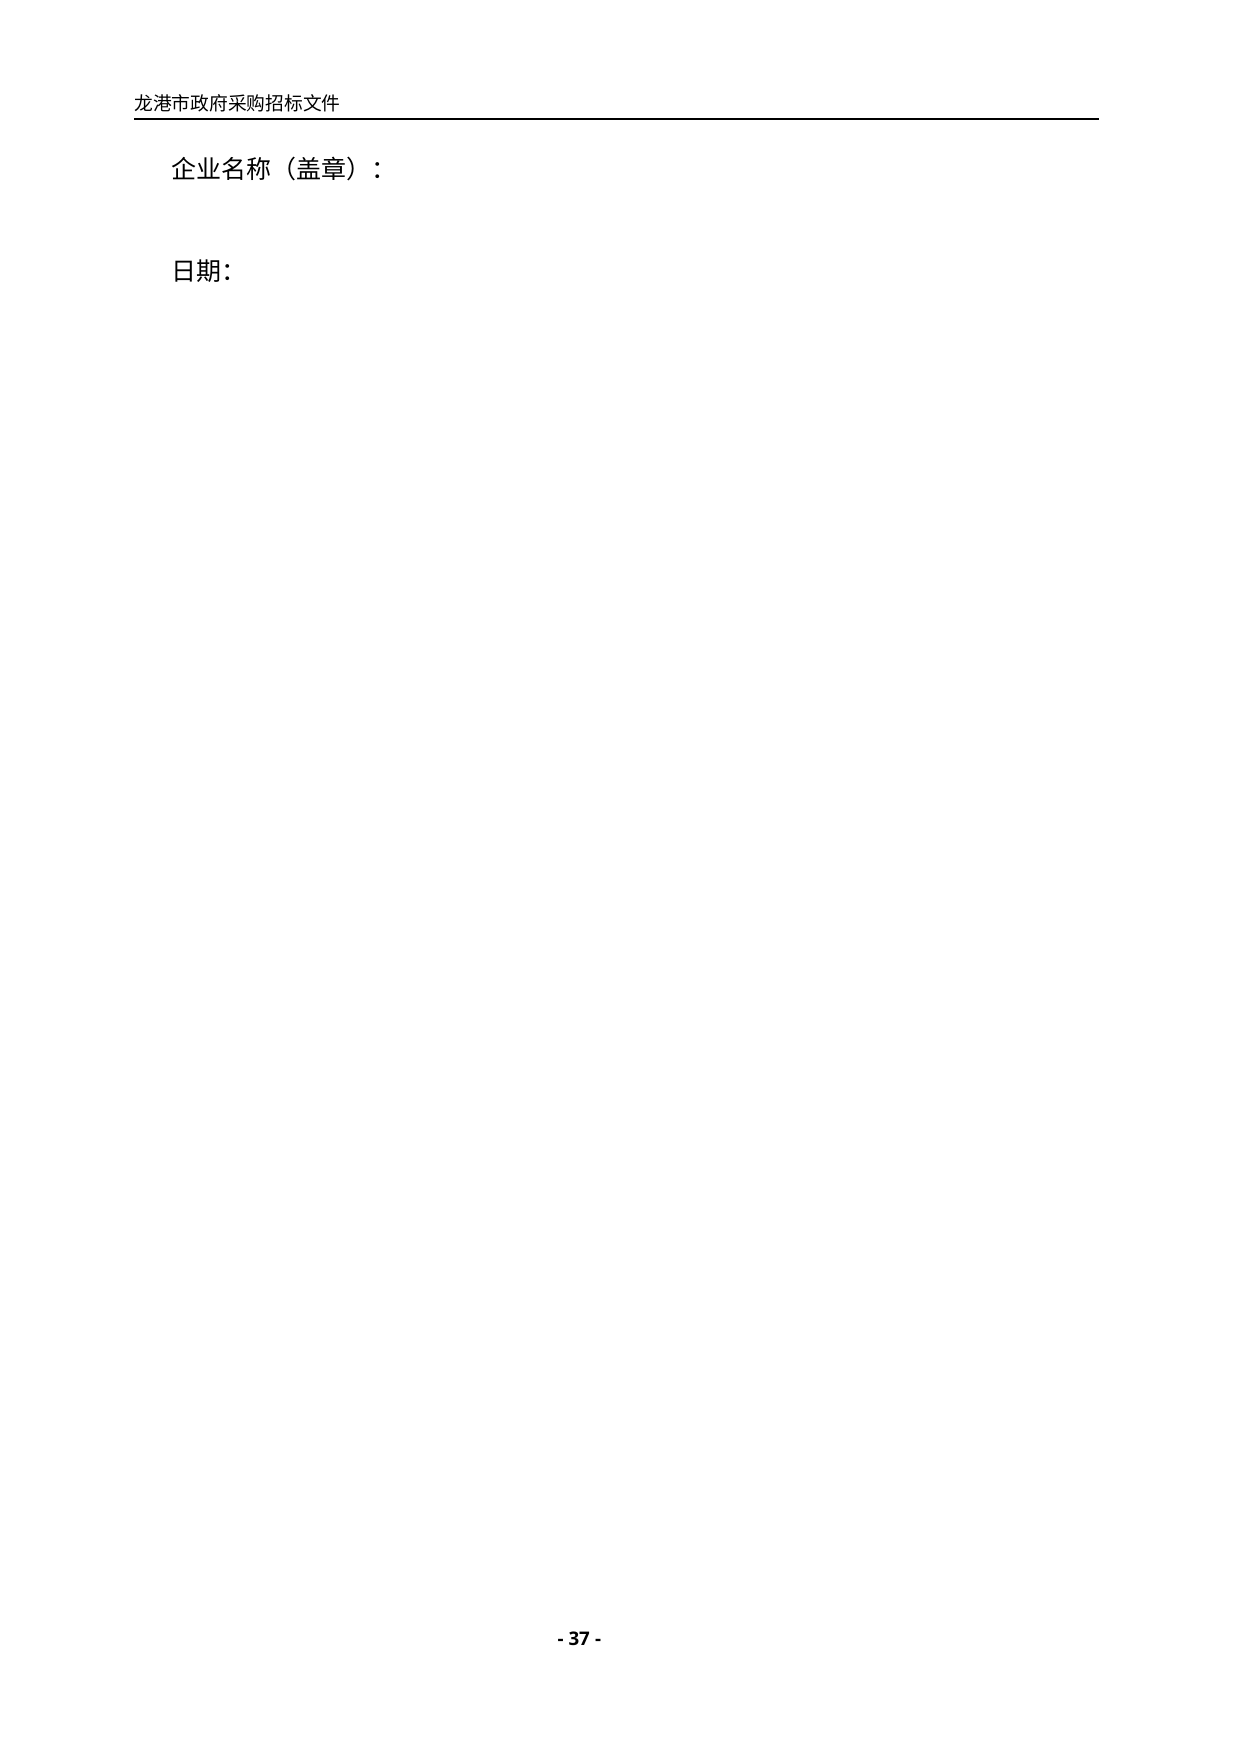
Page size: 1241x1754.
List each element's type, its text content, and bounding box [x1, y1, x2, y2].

text 日期： [134, 252, 1099, 288]
text 企业名称（盖章）： [134, 150, 1099, 186]
